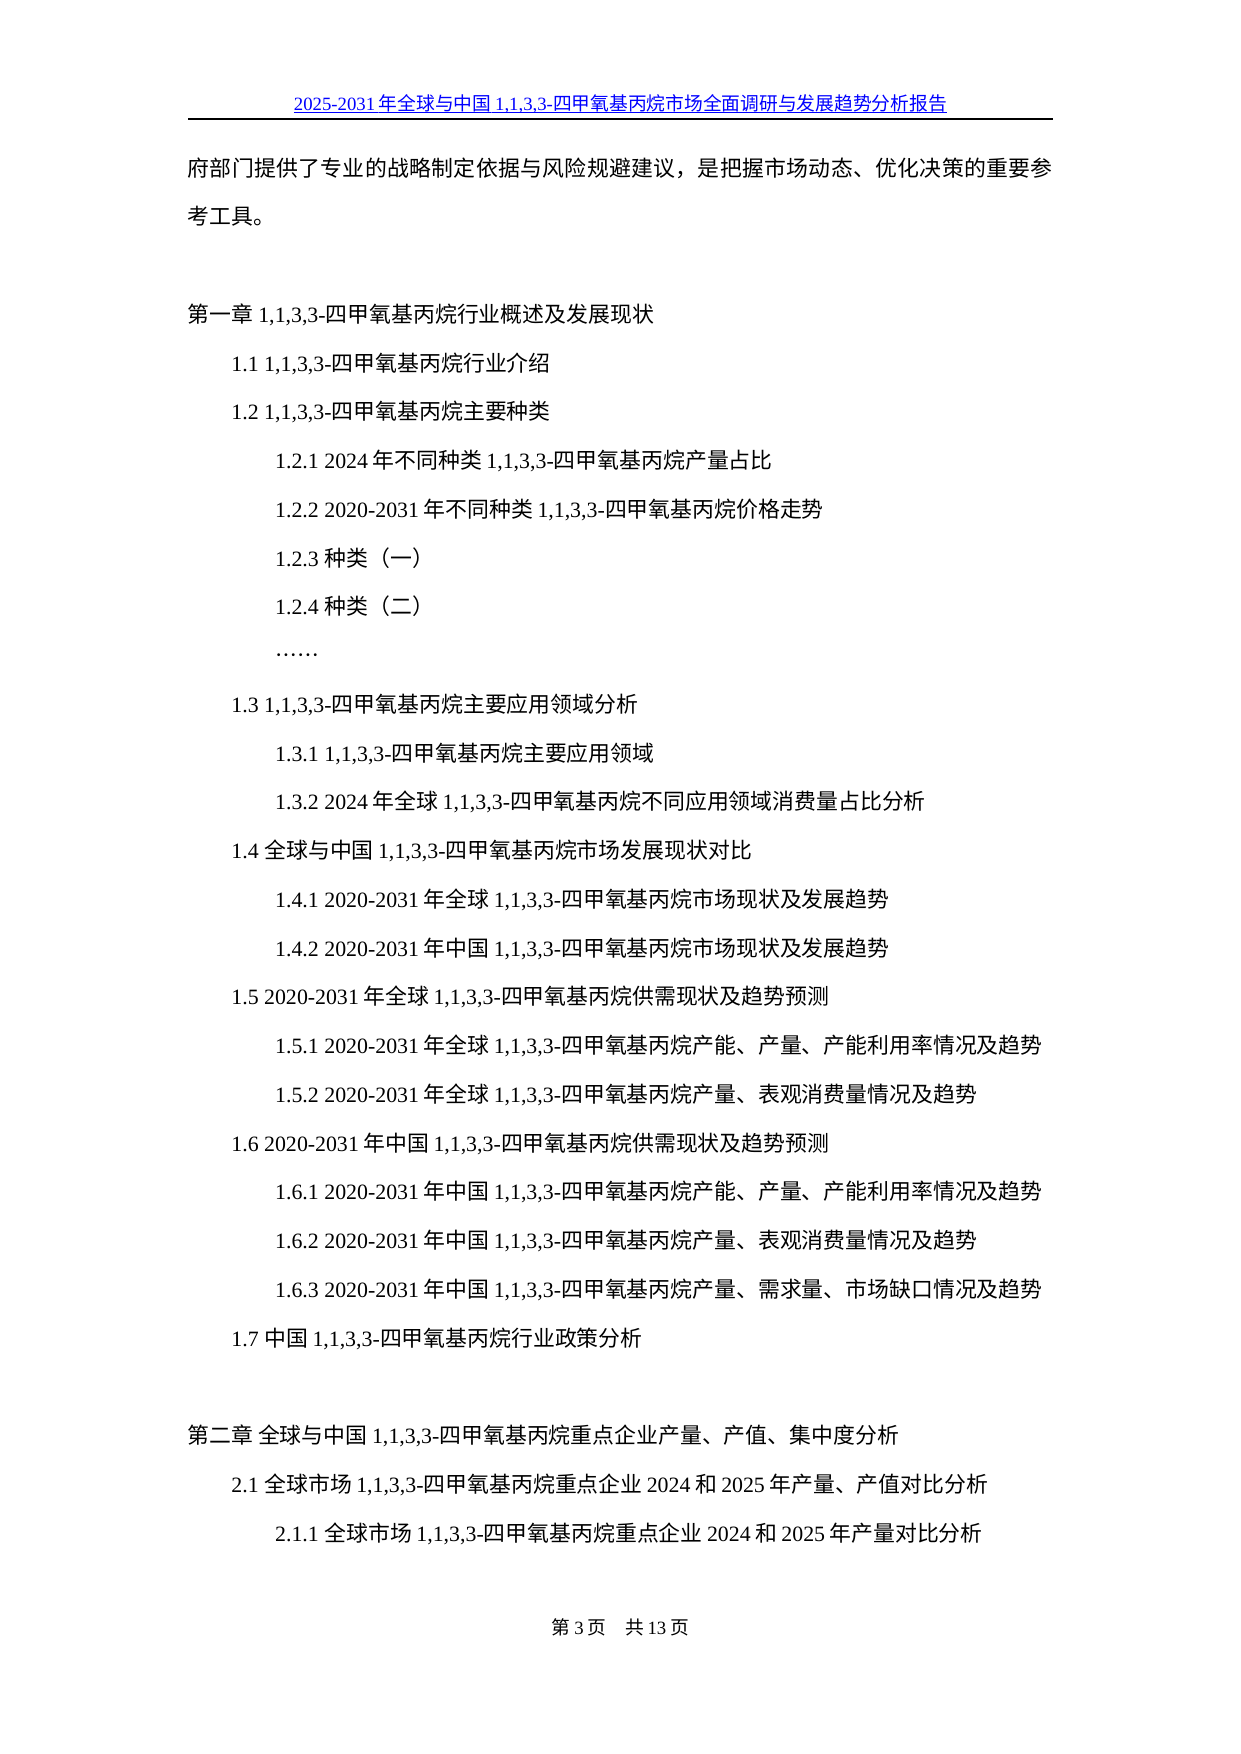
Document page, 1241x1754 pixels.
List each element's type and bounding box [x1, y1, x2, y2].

text [187, 150, 1053, 1548]
